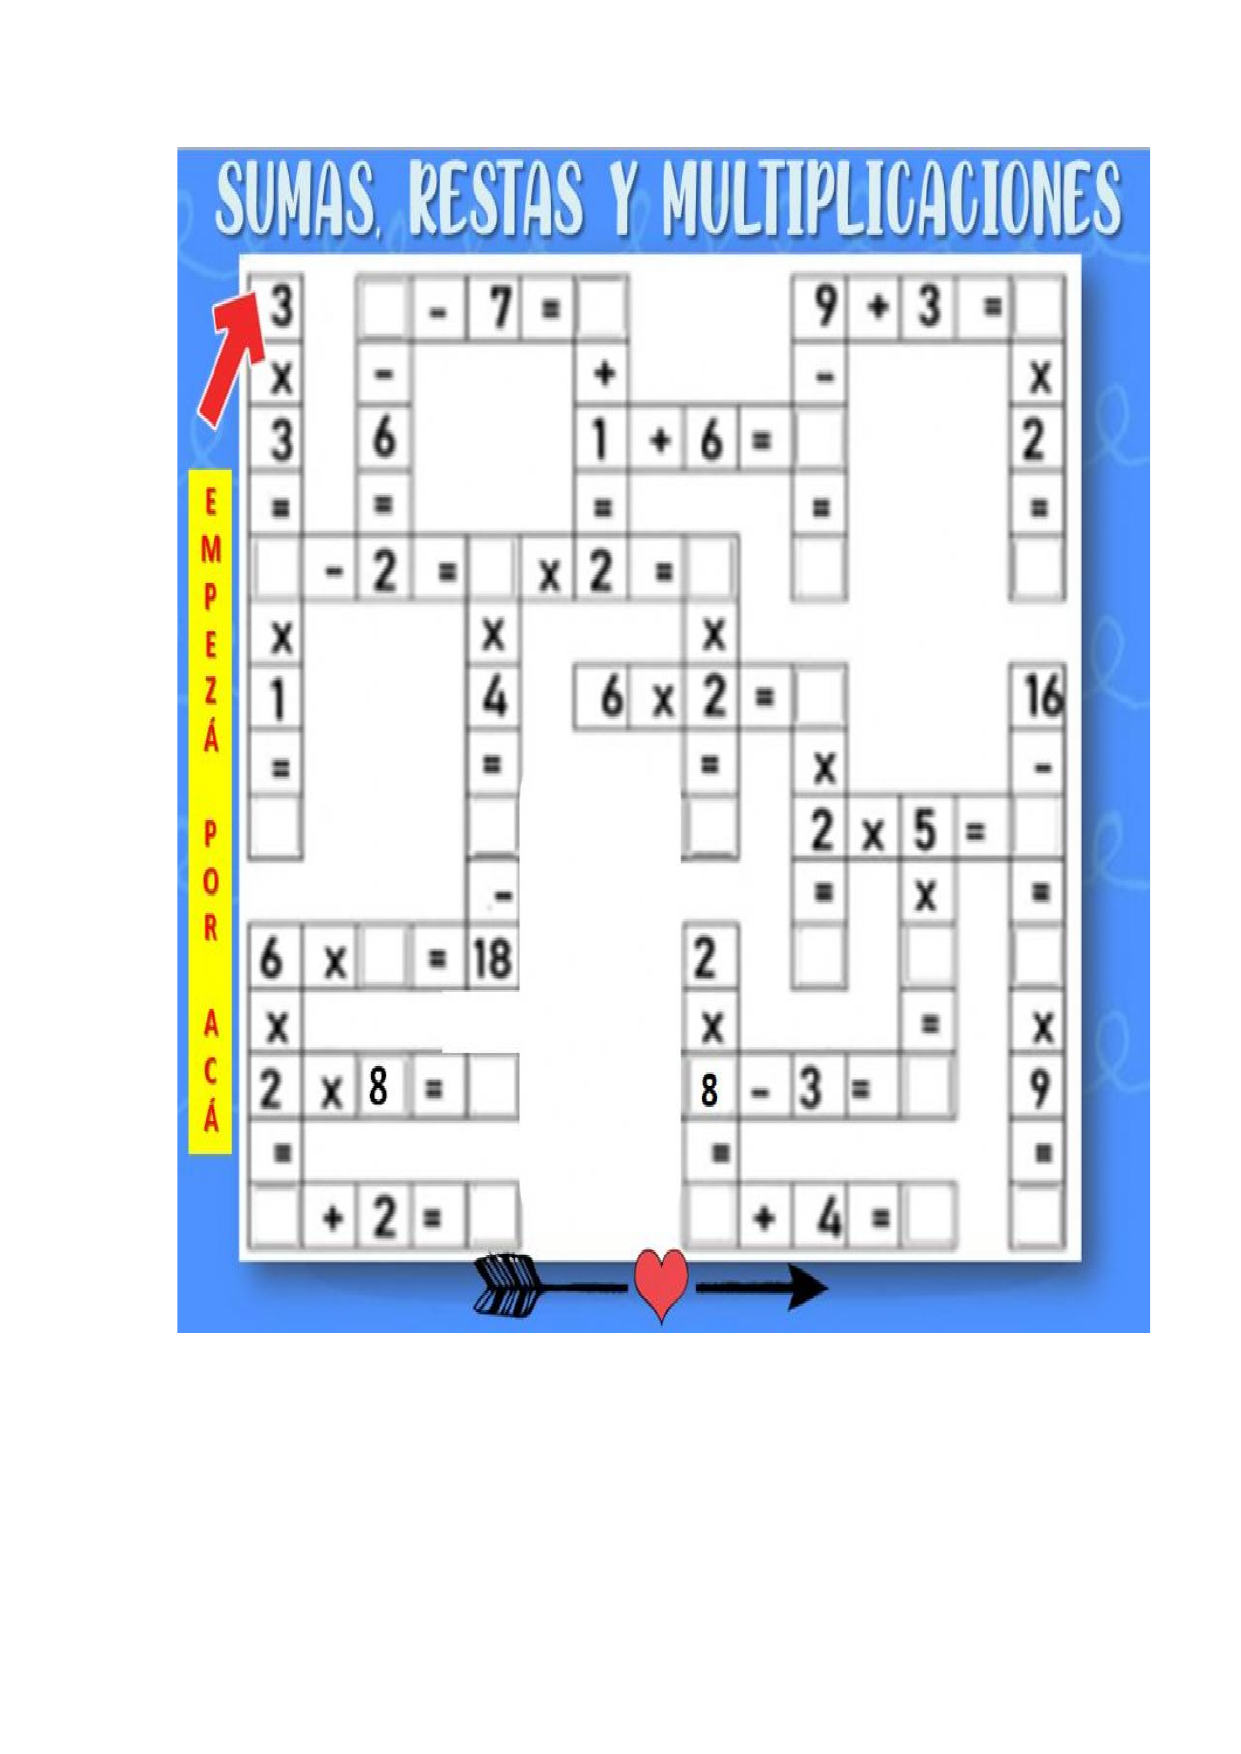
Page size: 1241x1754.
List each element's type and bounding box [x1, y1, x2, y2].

picture [177, 147, 1151, 1333]
